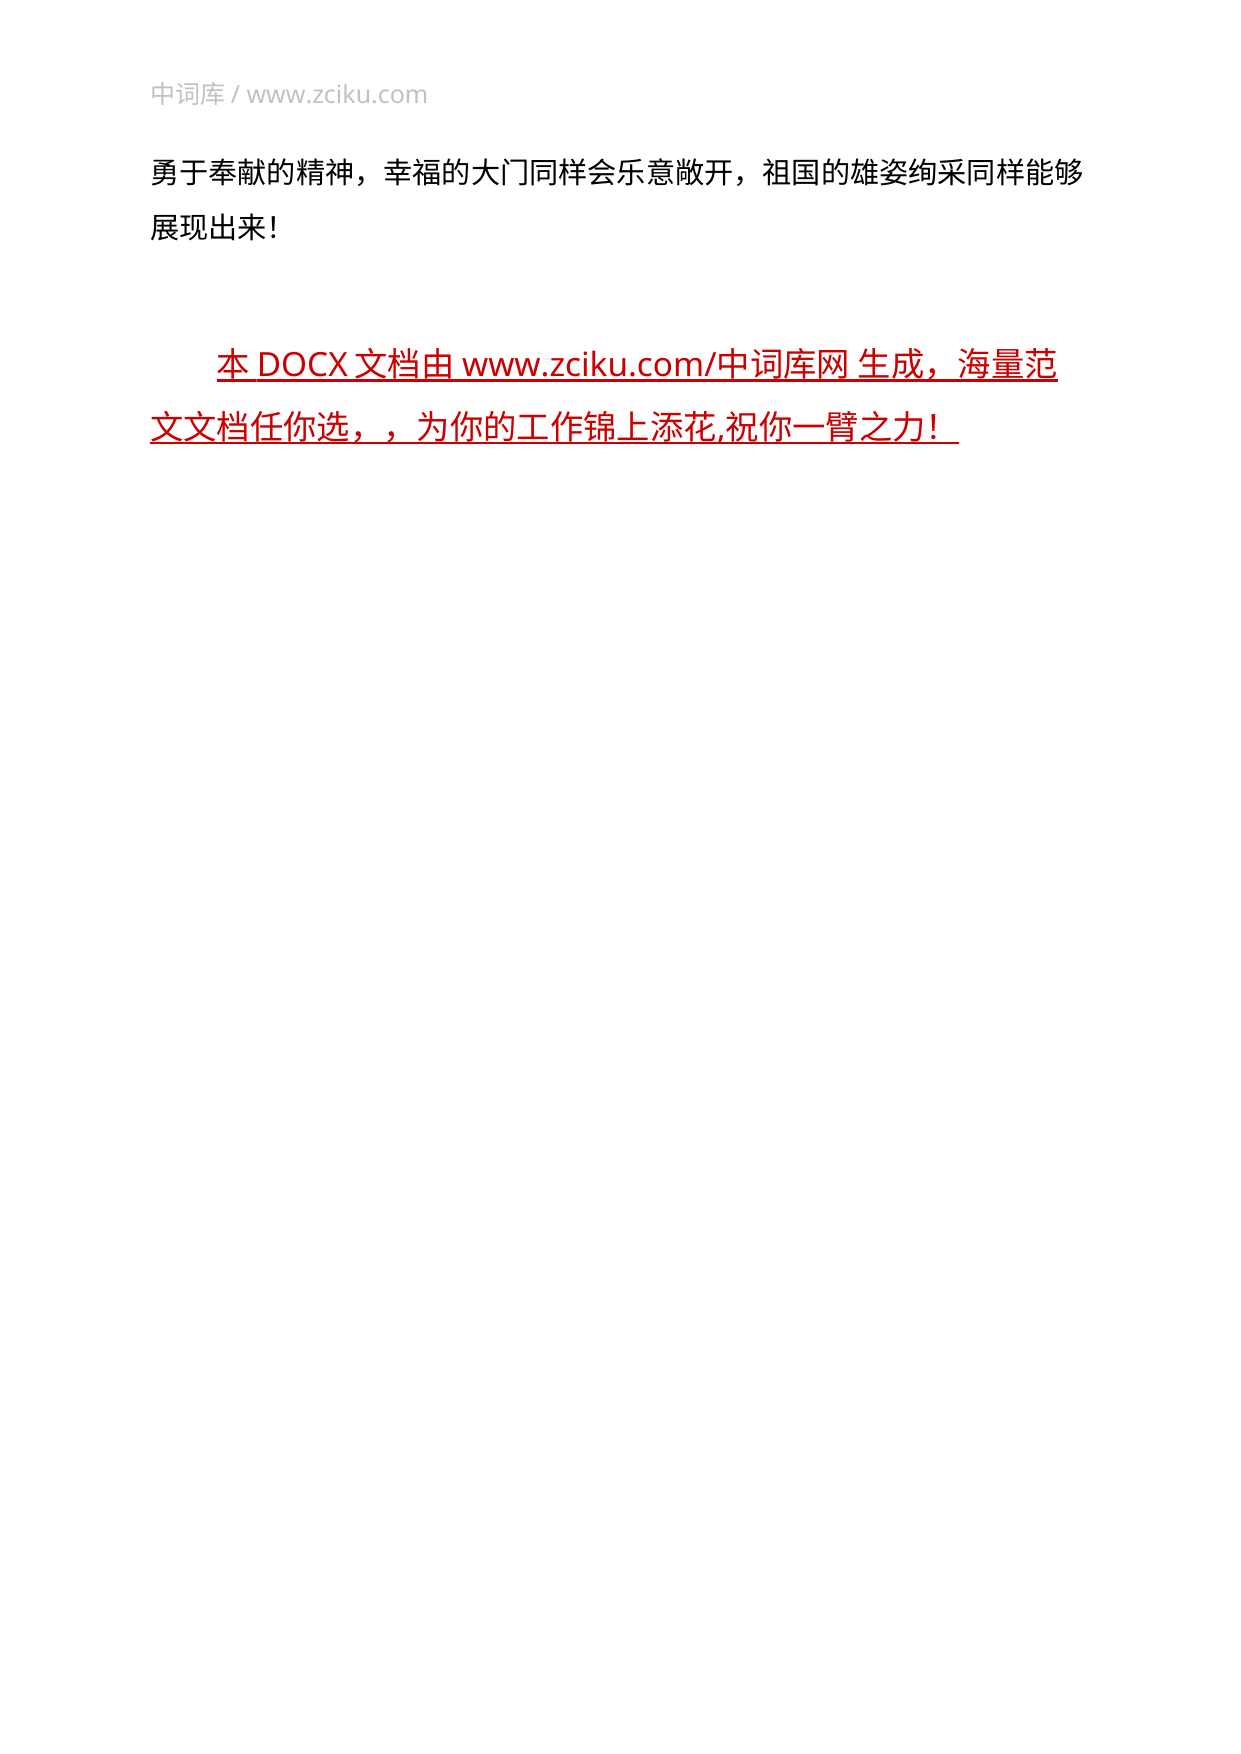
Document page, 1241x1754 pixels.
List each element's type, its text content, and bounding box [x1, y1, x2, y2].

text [150, 150, 1090, 247]
text 本DOCX文档由 www.zciku.com/中词库网 生成，海量范文文档任你选，，为你的工作锦上添花,祝你一臂之力！ [150, 338, 1090, 449]
